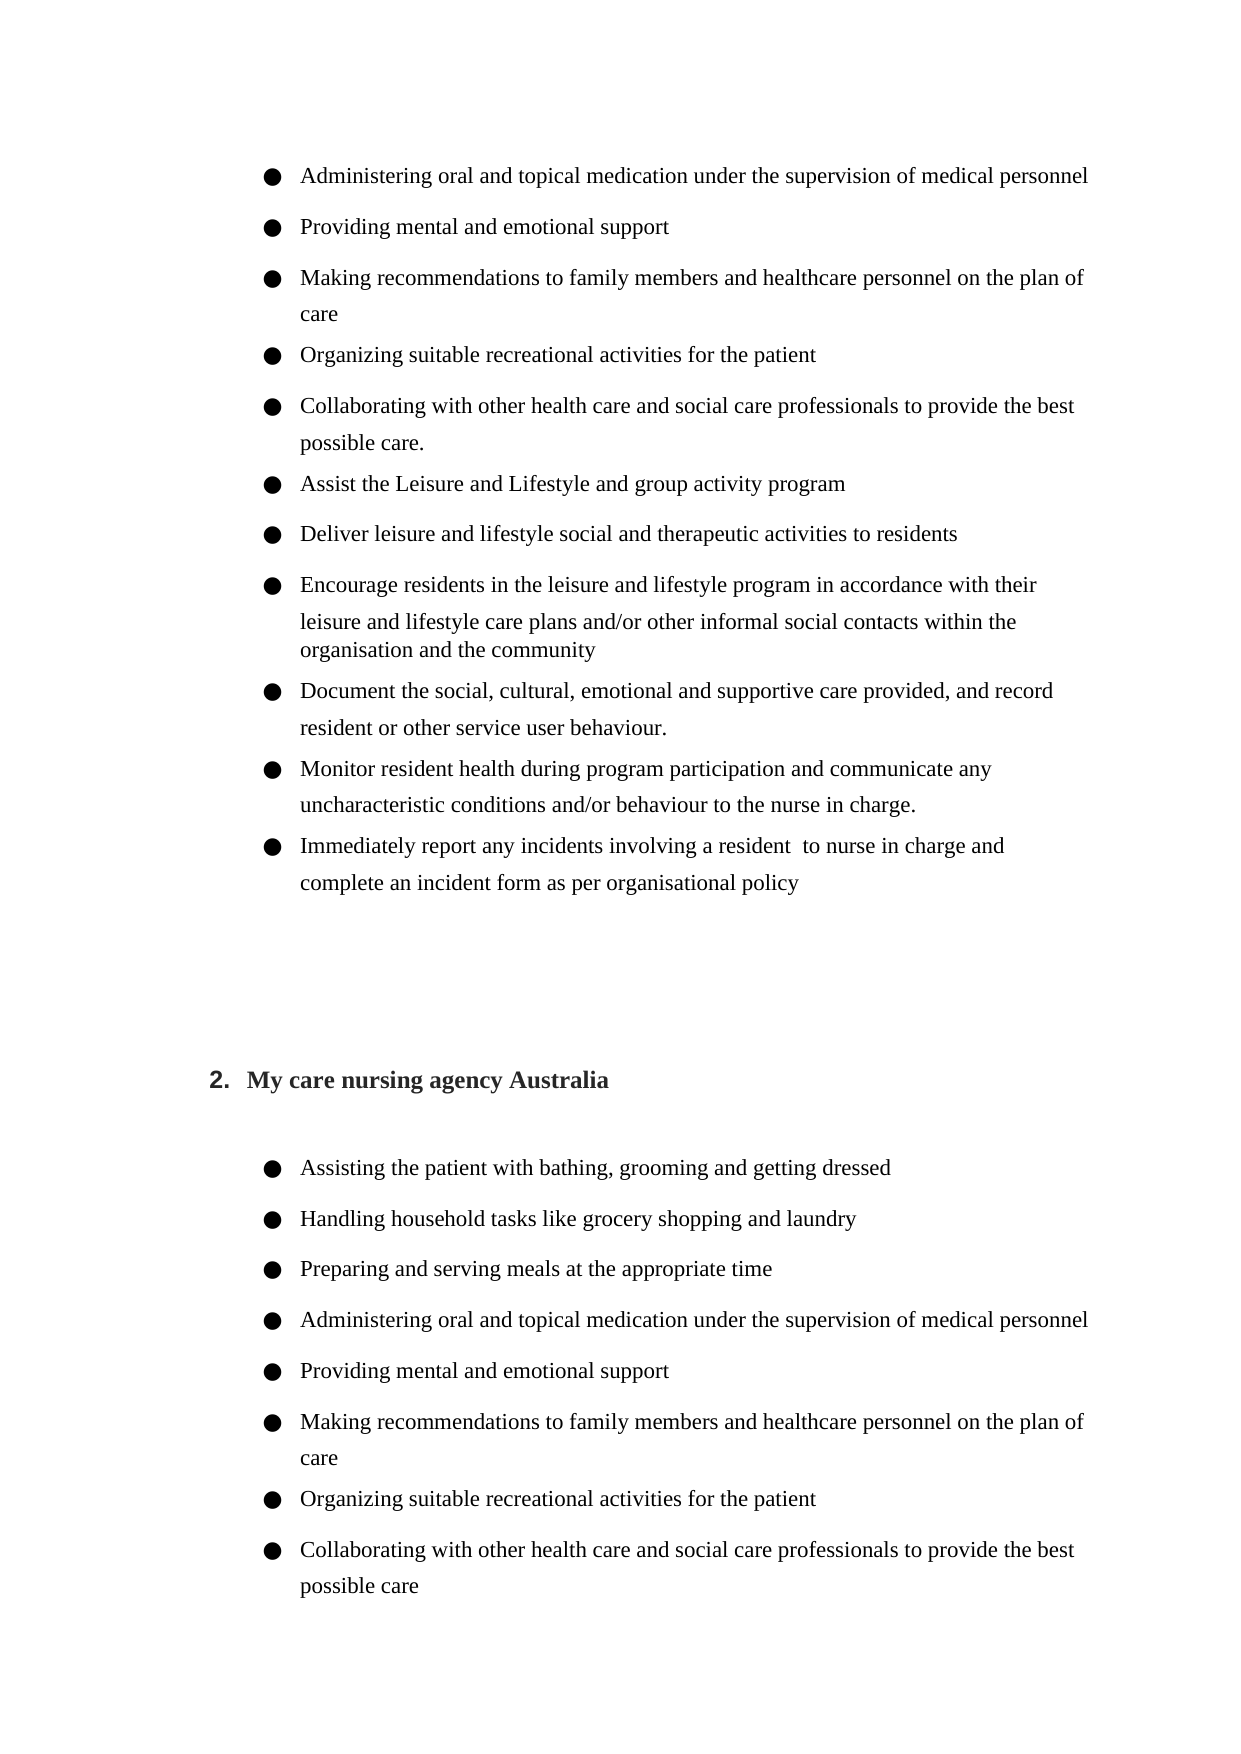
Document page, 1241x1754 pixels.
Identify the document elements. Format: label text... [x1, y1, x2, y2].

list Making recommendations to family members and healthcare personnel on the plan of care [262, 251, 1090, 327]
list Encourage residents in the leisure and lifestyle program in accordance with their leisure and lifestyle care plans and/or other informal social contacts within the organisation and the community [262, 559, 1090, 662]
list Providing mental and emotional support [262, 1344, 1090, 1391]
list Handling household tasks like grocery shopping and laundry [262, 1192, 1090, 1239]
list Administering oral and topical medication under the supervision of medical personnel [262, 1294, 1090, 1341]
list Assisting the patient with bathing, grooming and getting dressed [262, 1141, 1090, 1188]
list Deliver leisure and lifestyle social and therapeutic activities to residents [262, 508, 1090, 555]
list Organizing suitable recreational activities for the patient [262, 1473, 1090, 1519]
list Assist the Leisure and Lifestyle and group activity program [262, 457, 1090, 504]
list Making recommendations to family members and healthcare personnel on the plan of care [262, 1395, 1090, 1471]
list Providing mental and emotional support [262, 201, 1090, 248]
list Preparing and serving meals at the appropriate time [262, 1243, 1090, 1290]
list Monitor resident health during program participation and communicate any uncharacteristic conditions and/or behaviour to the nurse in charge. [262, 742, 1090, 817]
list Collaborating with other health care and social care professionals to provide the best possible care. [262, 380, 1090, 455]
list Administering oral and topical medication under the supervision of medical personnel [262, 150, 1090, 197]
list Organizing suitable recreational activities for the patient [262, 329, 1090, 376]
list Collaborating with other health care and social care professionals to provide the best possible care [262, 1523, 1090, 1599]
list Document the social, cultural, emotional and supportive care provided, and record resident or other service user behaviour. [262, 664, 1090, 740]
list Immediately report any incidents involving a resident to nurse in charge and complete an incident form as per organisational policy [262, 819, 1090, 895]
subtitle My care nursing agency Australia [209, 1065, 1090, 1094]
